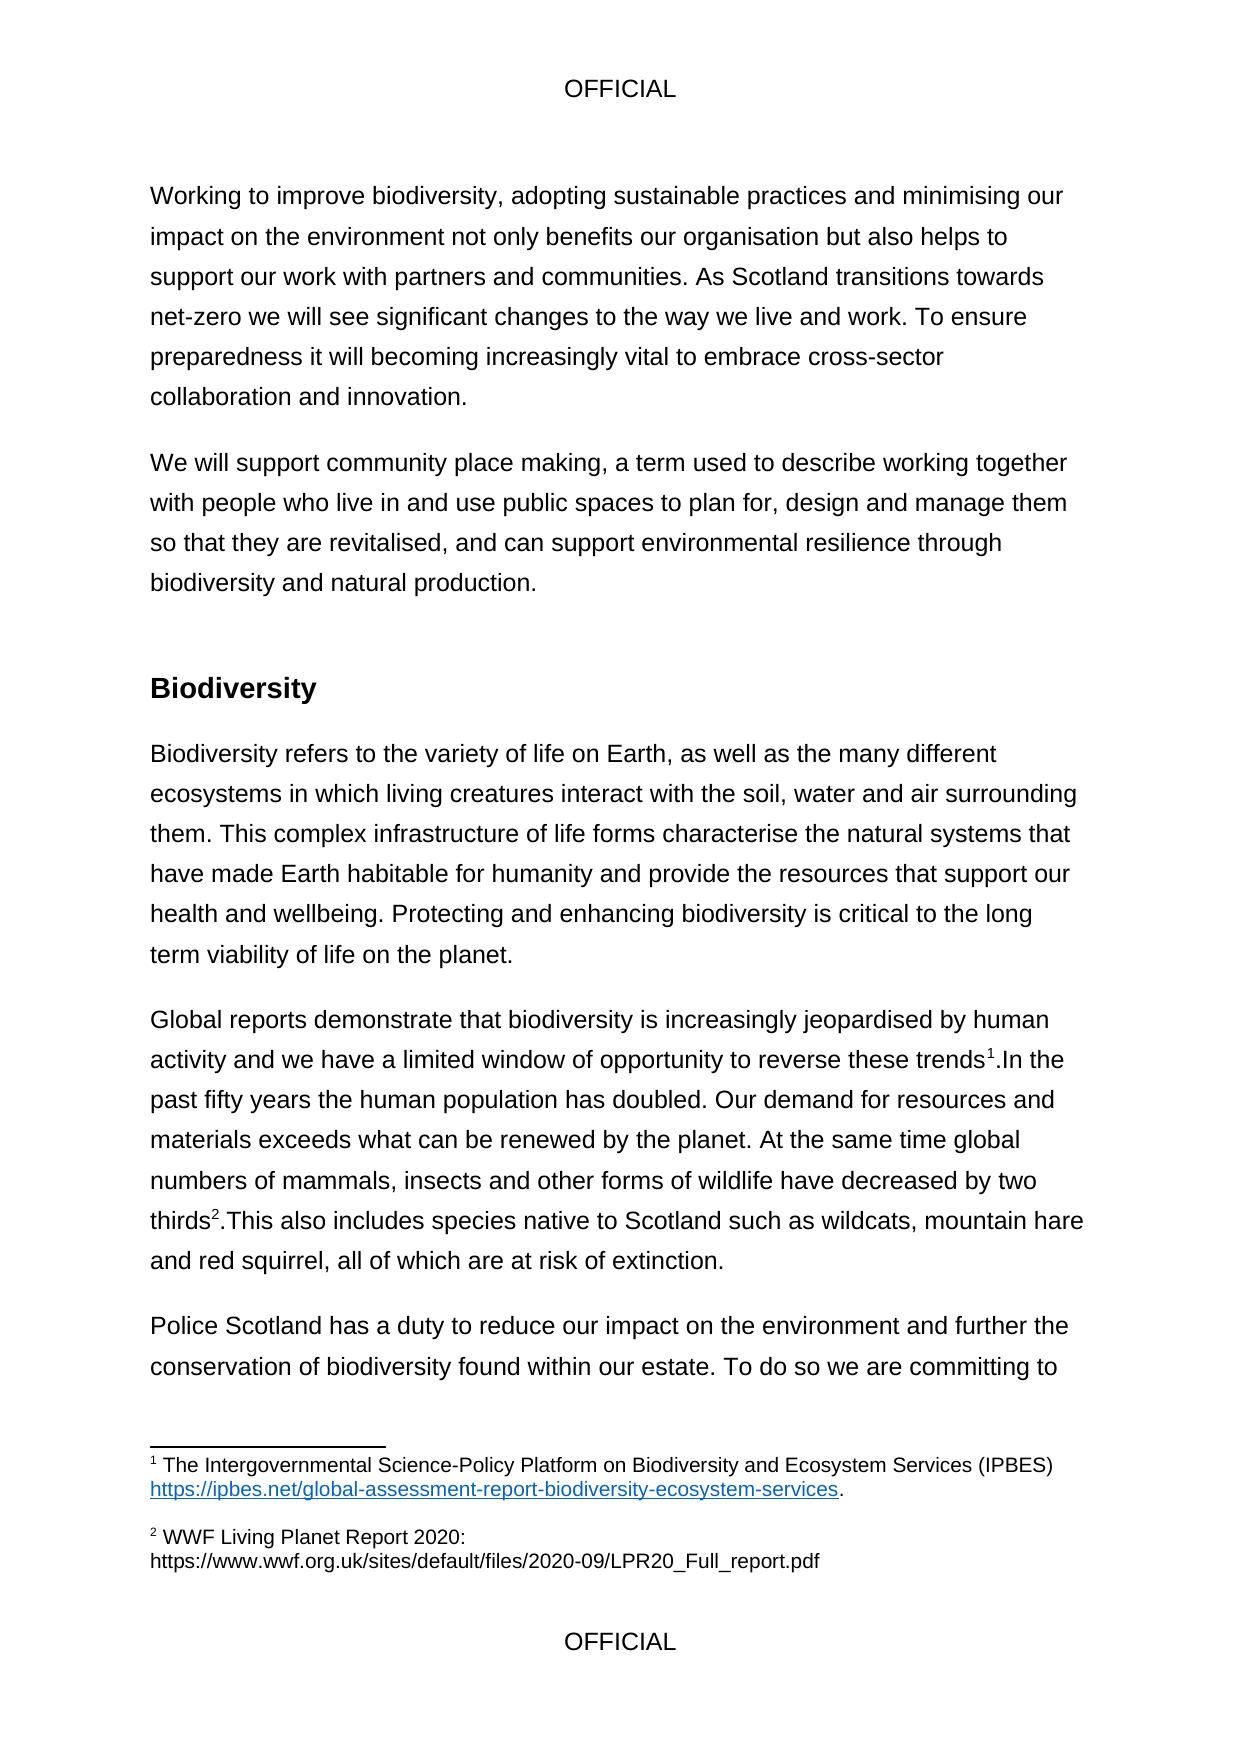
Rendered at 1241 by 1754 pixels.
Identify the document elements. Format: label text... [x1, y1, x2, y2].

text We will support community place making, a term used to describe working together with people who live in and use public spaces to plan for, design and manage them so that they are revitalised, and can support environmental resilience through biodiversity and natural production. [150, 447, 1090, 597]
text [150, 1311, 1090, 1380]
subtitle Biodiversity [150, 671, 1090, 704]
text Biodiversity refers to the variety of life on Earth, as well as the many different ecosystems in which living creatures interact with the soil, water and air surrounding them. This complex infrastructure of life forms characterise the natural systems that have made Earth habitable for humanity and provide the resources that support our health and wellbeing. Protecting and enhancing biodiversity is critical to the long term viability of life on the planet. [150, 738, 1090, 968]
text Global reports demonstrate that biodiversity is increasingly jeopardised by human activity and we have a limited window of opportunity to reverse these trends.In the past fifty years the human population has doubled. Our demand for resources and materials exceeds what can be renewed by the planet. At the same time global numbers of mammals, insects and other forms of wildlife have decreased by two thirds.This also includes species native to Scotland such as wildcats, mountain hare and red squirrel, all of which are at risk of extinction. [150, 1005, 1090, 1275]
text Working to improve biodiversity, adopting sustainable practices and minimising our impact on the environment not only benefits our organisation but also helps to support our work with partners and communities. As Scotland transitions towards net-zero we will see significant changes to the way we live and work. To ensure preparedness it will becoming increasingly vital to embrace cross-sector collaboration and innovation. [150, 181, 1090, 411]
